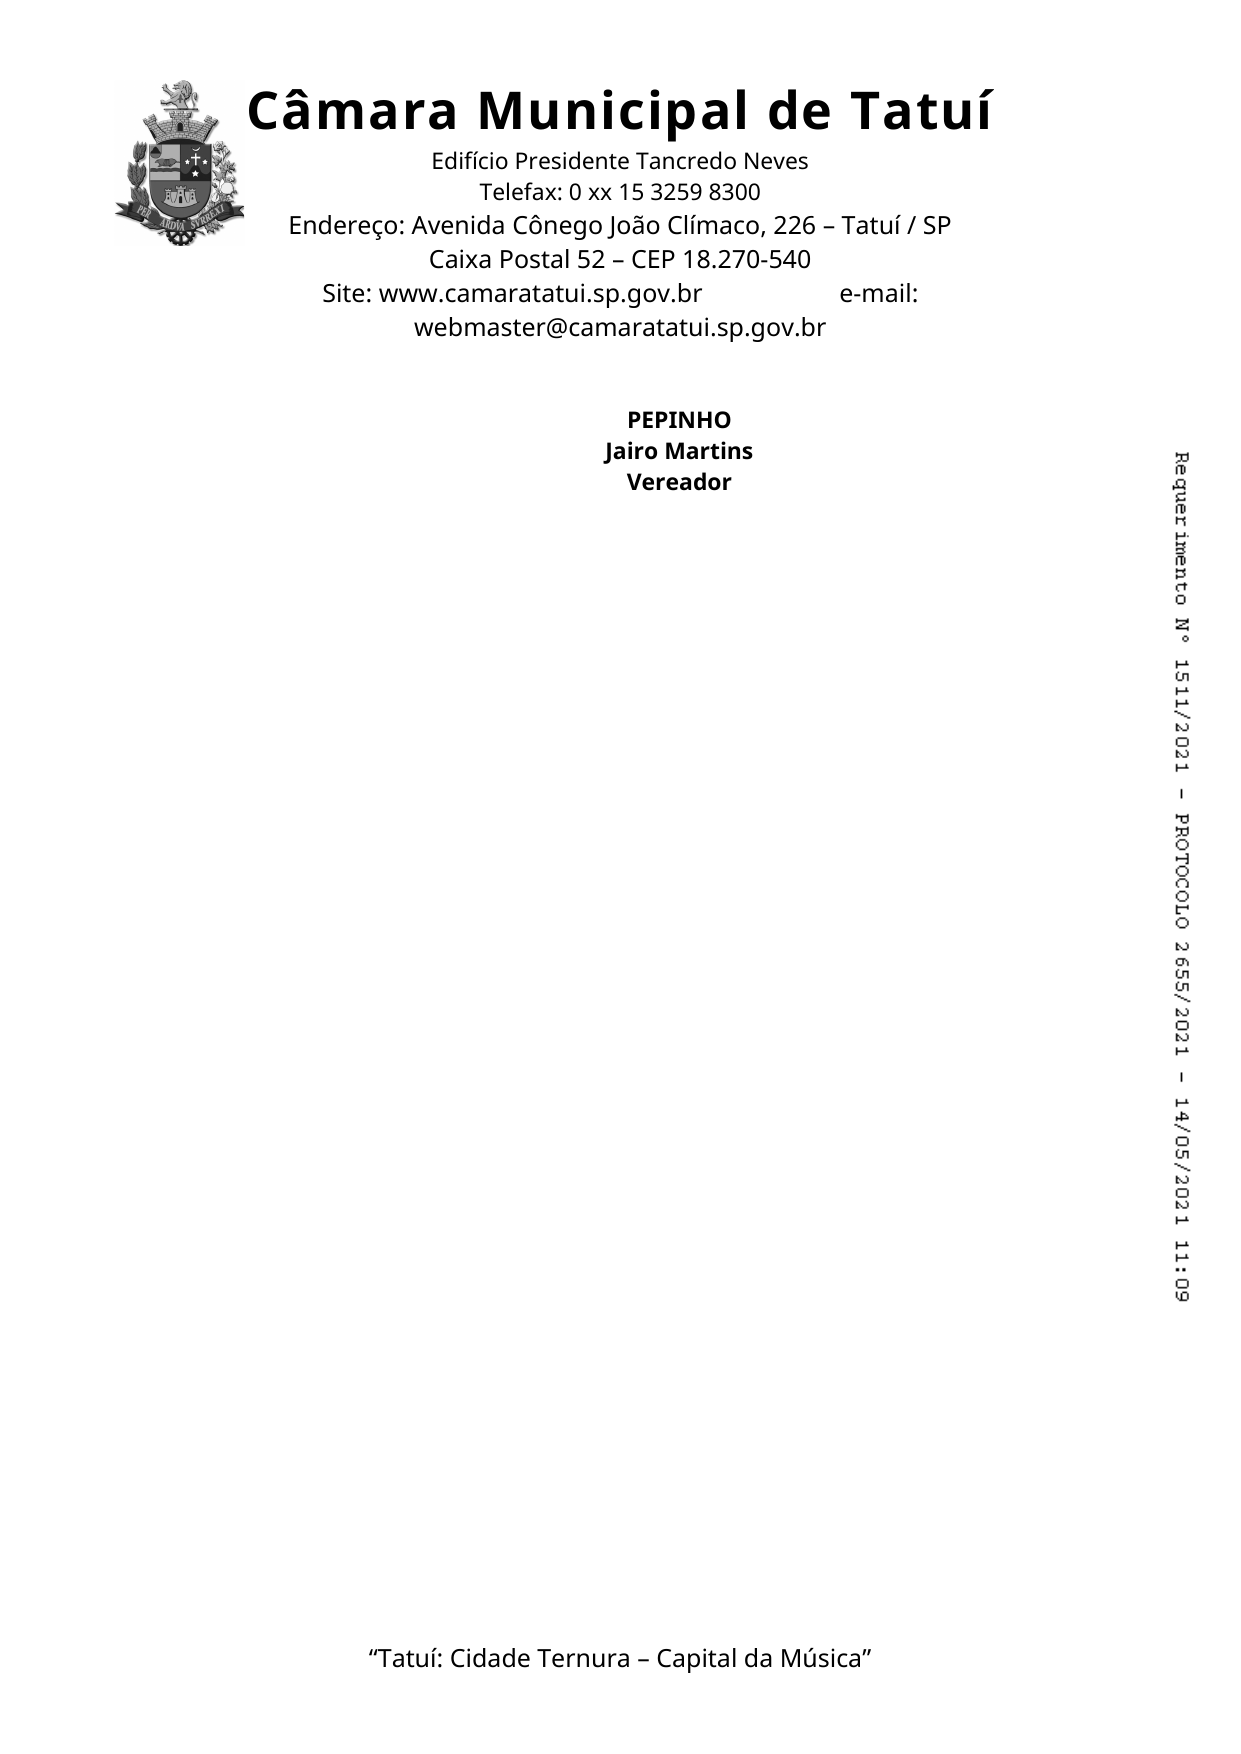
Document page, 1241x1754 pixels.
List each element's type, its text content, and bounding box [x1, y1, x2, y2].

text PEPINHO [236, 403, 1122, 435]
text Jairo Martins [236, 435, 1122, 466]
picture [1150, 448, 1213, 1306]
text Vereador [236, 466, 1122, 497]
